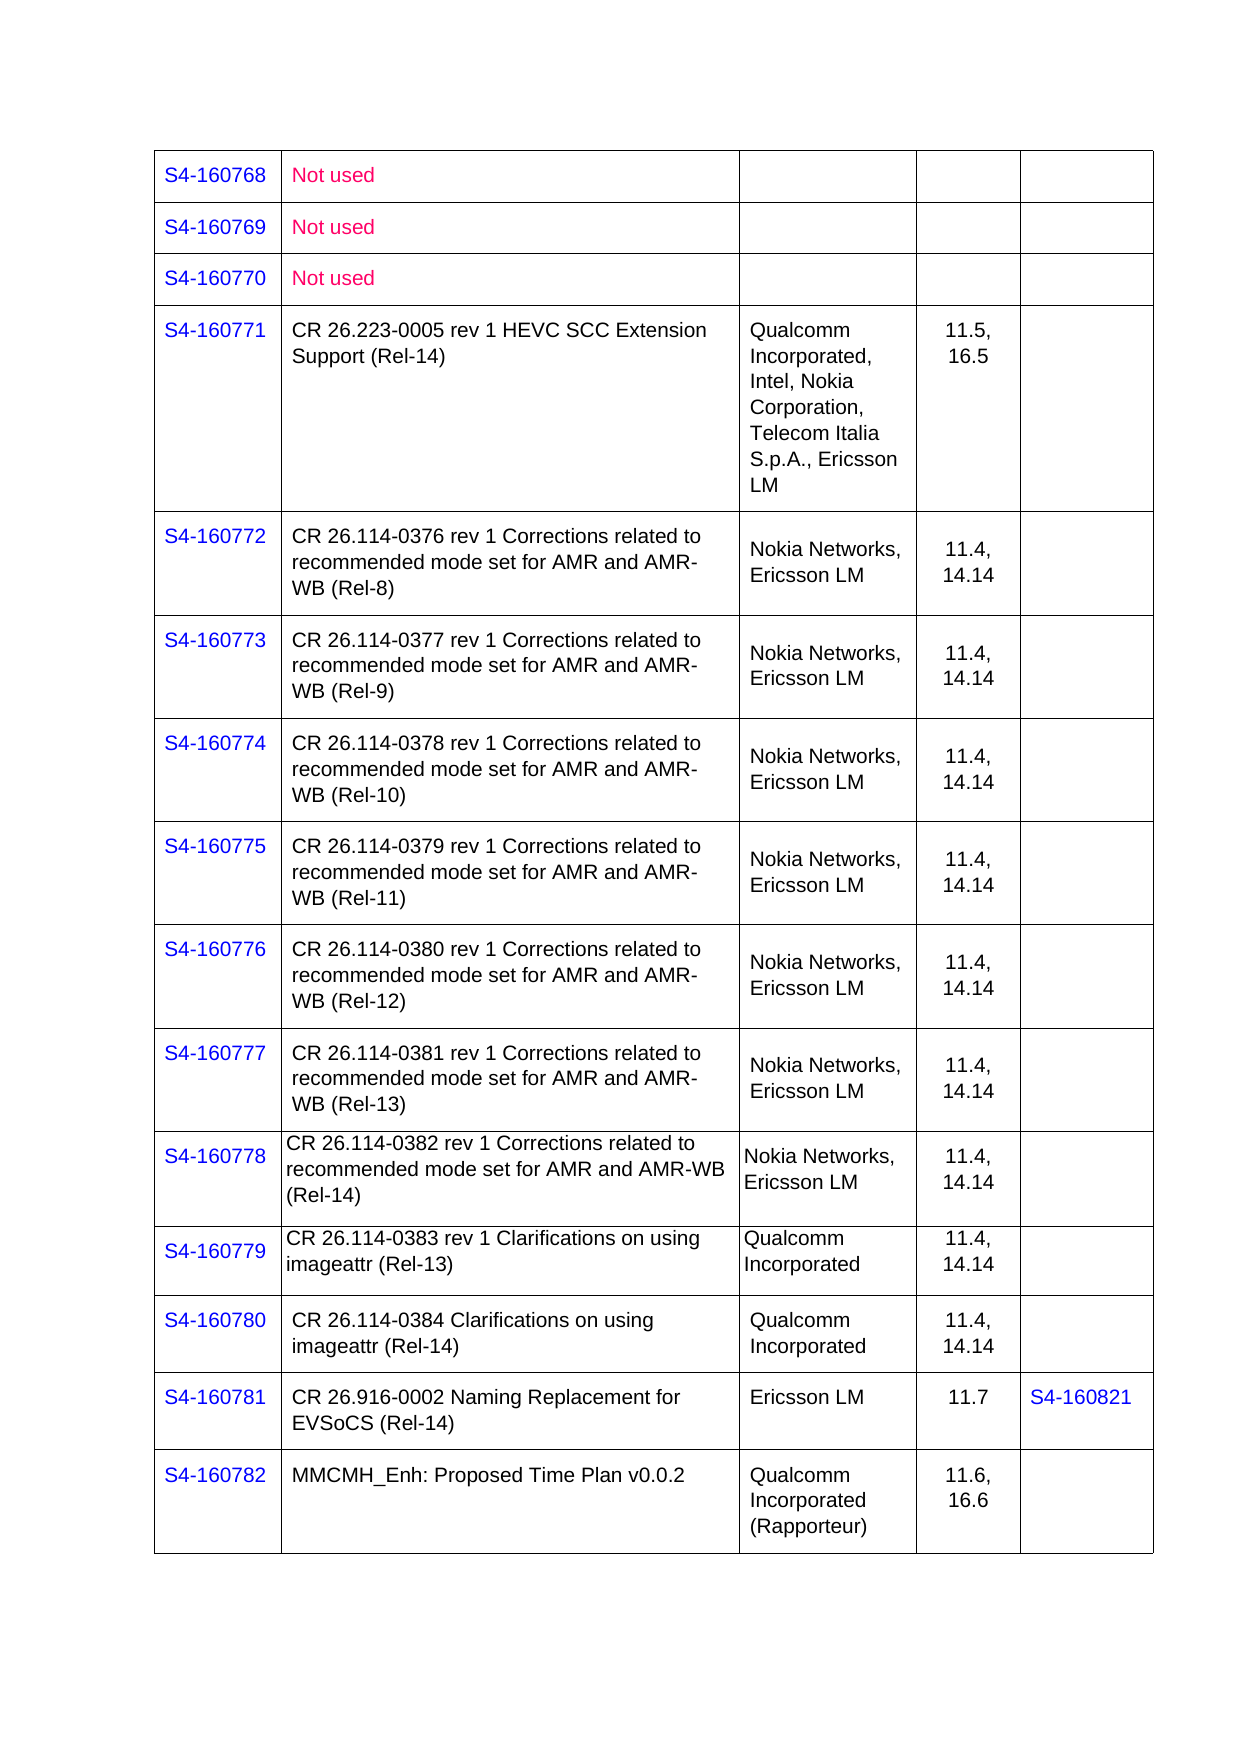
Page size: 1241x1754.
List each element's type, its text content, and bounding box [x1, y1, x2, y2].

table_cell S4-160777 [155, 1029, 281, 1131]
table_cell [917, 254, 1020, 305]
table_cell [917, 151, 1020, 202]
table_cell 11.4, 14.14 [917, 719, 1020, 821]
table_cell 11.4, 14.14 [917, 512, 1020, 614]
table_cell [1021, 1029, 1153, 1131]
table_cell Nokia Networks, Ericsson LM [740, 616, 916, 718]
table_cell Not used [282, 151, 739, 202]
table_cell [740, 203, 916, 253]
table_cell 11.4, 14.14 [917, 1227, 1020, 1294]
table_cell S4-160773 [155, 616, 281, 718]
table_cell Nokia Networks, Ericsson LM [740, 1132, 916, 1226]
table_cell [917, 203, 1020, 253]
table_cell Qualcomm Incorporated, Intel, Nokia Corporation, Telecom Italia S.p.A., Ericsson LM [740, 306, 916, 511]
table_cell CR 26.916-0002 Naming Replacement for EVSoCS (Rel-14) [282, 1373, 739, 1449]
table_cell Nokia Networks, Ericsson LM [740, 925, 916, 1027]
table_cell Qualcomm Incorporated [740, 1296, 916, 1372]
table_cell S4-160780 [155, 1296, 281, 1372]
table_cell [1021, 1296, 1153, 1372]
table_cell 11.4, 14.14 [917, 1132, 1020, 1226]
table_cell Nokia Networks, Ericsson LM [740, 719, 916, 821]
table_cell [1021, 1227, 1153, 1294]
table_cell Not used [282, 203, 739, 253]
table_cell 11.4, 14.14 [917, 822, 1020, 924]
table_cell [740, 151, 916, 202]
table_cell [1021, 203, 1153, 253]
table_cell S4-160821 [1021, 1373, 1153, 1449]
table_cell 11.6, 16.6 [917, 1450, 1020, 1553]
table_cell CR 26.114-0382 rev 1 Corrections related to recommended mode set for AMR and AMR-WB (Rel-14) [282, 1132, 739, 1226]
table_cell [1021, 1450, 1153, 1553]
table_cell S4-160772 [155, 512, 281, 614]
table_cell [1021, 822, 1153, 924]
table_cell [1021, 254, 1153, 305]
table_cell S4-160775 [155, 822, 281, 924]
table_cell Ericsson LM [740, 1373, 916, 1449]
table_cell [1021, 616, 1153, 718]
table_cell CR 26.114-0377 rev 1 Corrections related to recommended mode set for AMR and AMR-WB (Rel-9) [282, 616, 739, 718]
table_cell S4-160771 [155, 306, 281, 511]
table_cell [1021, 512, 1153, 614]
table_cell S4-160781 [155, 1373, 281, 1449]
table_cell S4-160770 [155, 254, 281, 305]
table_cell Qualcomm Incorporated (Rapporteur) [740, 1450, 916, 1553]
table_cell MMCMH_Enh: Proposed Time Plan v0.0.2 [282, 1450, 739, 1553]
table_cell 11.4, 14.14 [917, 925, 1020, 1027]
table_cell [1021, 151, 1153, 202]
table_cell S4-160776 [155, 925, 281, 1027]
table_cell S4-160769 [155, 203, 281, 253]
table_cell CR 26.114-0383 rev 1 Clarifications on using imageattr (Rel-13) [282, 1227, 739, 1294]
table_cell Nokia Networks, Ericsson LM [740, 512, 916, 614]
table_cell 11.7 [917, 1373, 1020, 1449]
table_cell [1021, 306, 1153, 511]
table_cell CR 26.114-0380 rev 1 Corrections related to recommended mode set for AMR and AMR-WB (Rel-12) [282, 925, 739, 1027]
table_cell 11.4, 14.14 [917, 616, 1020, 718]
table_cell [1021, 1132, 1153, 1226]
table_cell [740, 254, 916, 305]
table_cell Nokia Networks, Ericsson LM [740, 1029, 916, 1131]
table_cell 11.5, 16.5 [917, 306, 1020, 511]
table_cell CR 26.114-0379 rev 1 Corrections related to recommended mode set for AMR and AMR-WB (Rel-11) [282, 822, 739, 924]
table_cell [1021, 719, 1153, 821]
table_cell S4-160779 [155, 1227, 281, 1294]
table_cell CR 26.114-0378 rev 1 Corrections related to recommended mode set for AMR and AMR-WB (Rel-10) [282, 719, 739, 821]
table_cell CR 26.114-0384 Clarifications on using imageattr (Rel-14) [282, 1296, 739, 1372]
table_cell Not used [282, 254, 739, 305]
table_cell S4-160774 [155, 719, 281, 821]
table_cell S4-160782 [155, 1450, 281, 1553]
table_cell CR 26.114-0376 rev 1 Corrections related to recommended mode set for AMR and AMR-WB (Rel-8) [282, 512, 739, 614]
table_cell S4-160768 [155, 151, 281, 202]
table_cell S4-160778 [155, 1132, 281, 1226]
table_cell 11.4, 14.14 [917, 1029, 1020, 1131]
table_cell [1021, 925, 1153, 1027]
table_cell CR 26.223-0005 rev 1 HEVC SCC Extension Support (Rel-14) [282, 306, 739, 511]
table_cell 11.4, 14.14 [917, 1296, 1020, 1372]
table_cell Nokia Networks, Ericsson LM [740, 822, 916, 924]
table_cell Qualcomm Incorporated [740, 1227, 916, 1294]
table_cell CR 26.114-0381 rev 1 Corrections related to recommended mode set for AMR and AMR-WB (Rel-13) [282, 1029, 739, 1131]
